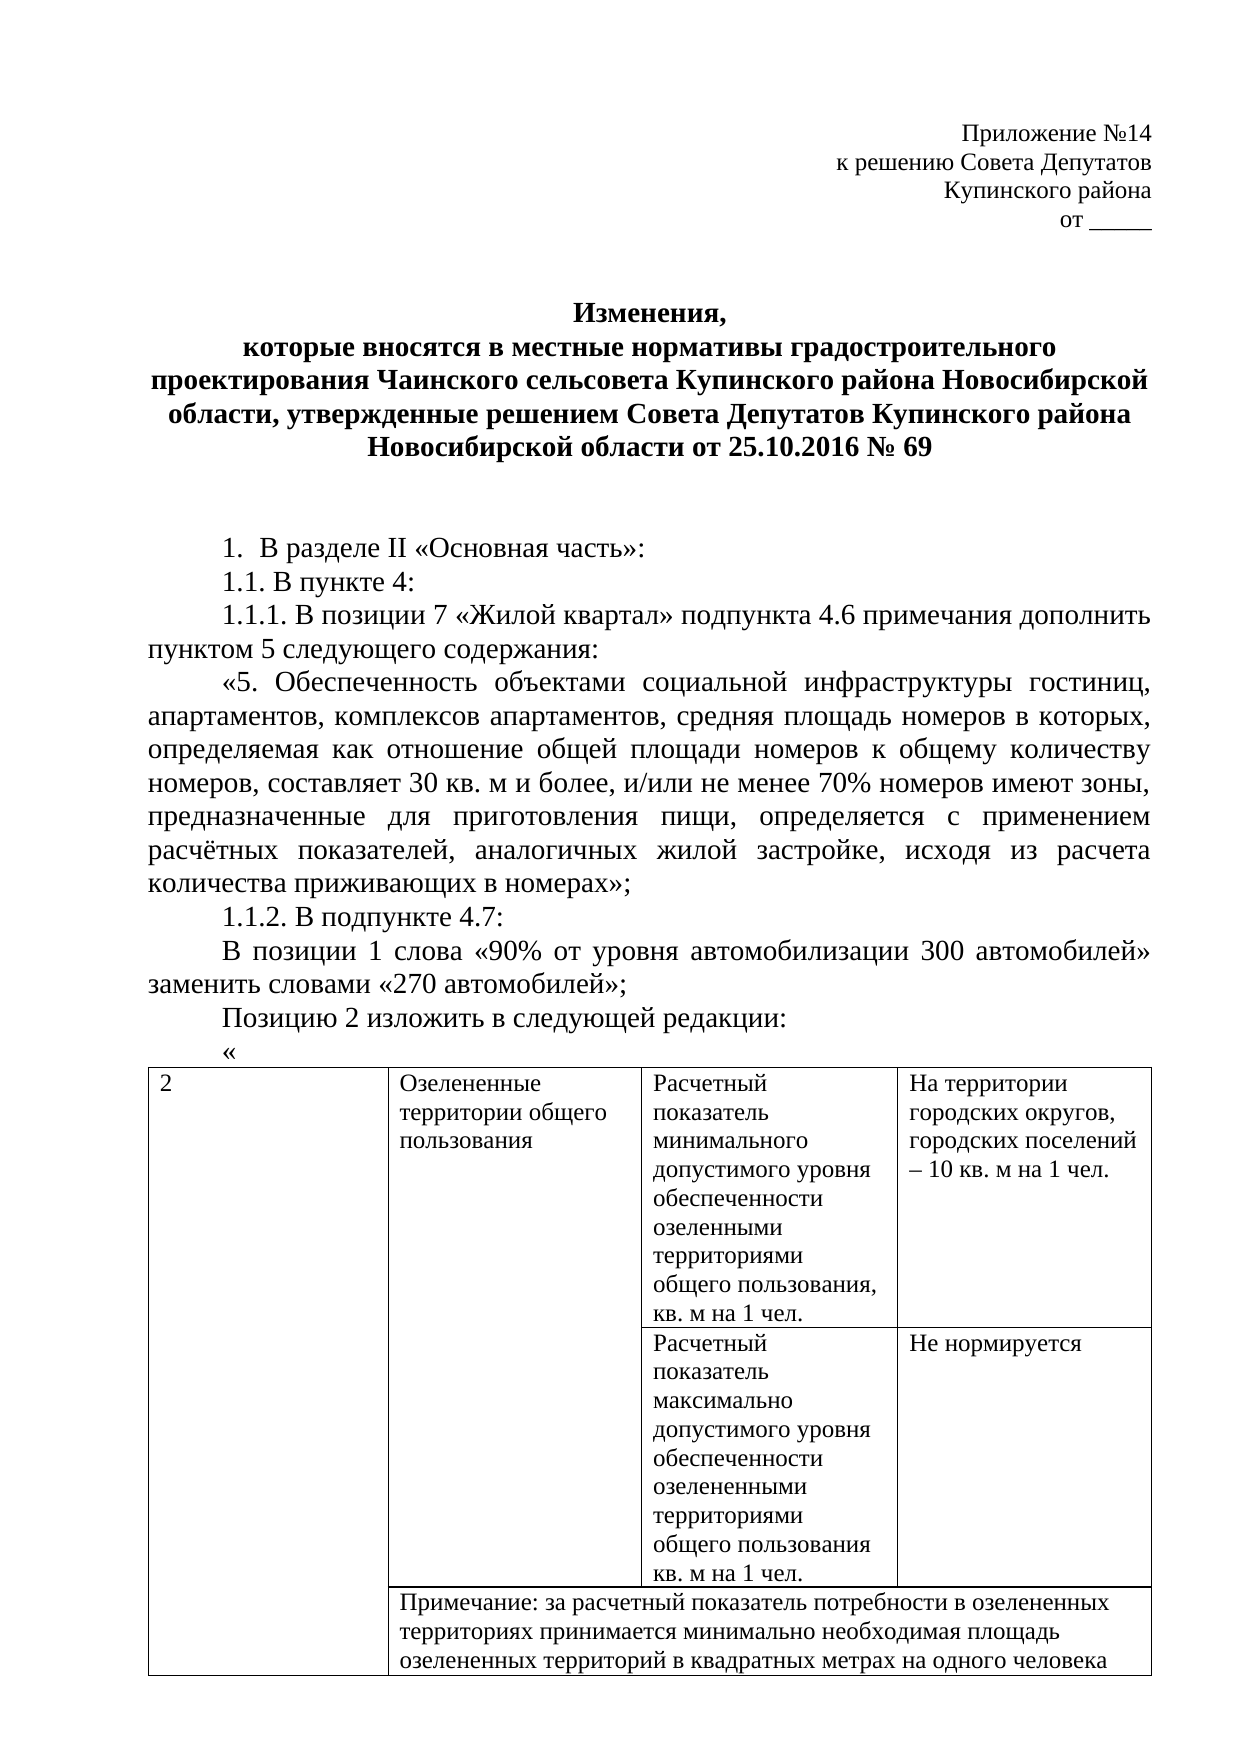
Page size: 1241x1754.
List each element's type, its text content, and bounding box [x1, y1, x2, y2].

text Позицию 2 изложить в следующей редакции: [148, 1000, 1152, 1033]
table_header Расчетный показатель минимального допустимого уровня обеспеченности озеленными территориями общего пользования, кв. м на 1 чел. [642, 1068, 897, 1327]
text к решению Совета Депутатов [148, 147, 1152, 176]
list В разделе II «Основная часть»: [222, 530, 1152, 564]
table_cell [389, 1588, 1151, 1675]
text 1.1.1. В позиции 7 «Жилой квартал» подпункта 4.6 примечания дополнить пунктом 5 следующего содержания: [148, 597, 1152, 664]
table_cell Не нормируется [898, 1328, 1151, 1586]
text Приложение №14 [148, 118, 1152, 147]
text 1.1. В пункте 4: [148, 564, 1152, 597]
text « [148, 1033, 1152, 1067]
table_cell Расчетный показатель максимально допустимого уровня обеспеченности озелененными территориями общего пользования кв. м на 1 чел. [642, 1328, 897, 1586]
table_header 2 [149, 1068, 388, 1675]
text Изменения, [148, 295, 1152, 329]
text от _____ [148, 204, 1152, 233]
table_header Озелененные территории общего пользования [389, 1068, 641, 1586]
table_header На территории городских округов, городских поселений – 10 кв. м на 1 чел. [898, 1068, 1151, 1327]
text 1.1.2. В подпункте 4.7: [148, 899, 1152, 933]
text Купинского района [148, 176, 1152, 204]
text которые вносятся в местные нормативы градостроительного проектирования Чаинского сельсовета Купинского района Новосибирской области, утвержденные решением Совета Депутатов Купинского района Новосибирской области от 25.10.2016 № 69 [148, 329, 1152, 463]
text «5. Обеспеченность объектами социальной инфраструктуры гостиниц, апартаментов, комплексов апартаментов, средняя площадь номеров в которых, определяемая как отношение общей площади номеров к общему количеству номеров, составляет 30 кв. м и более, и/или не менее 70% номеров имеют зоны, предназначенные для приготовления пищи, определяется с применением расчётных показателей, аналогичных жилой застройке, исходя из расчета количества приживающих в номерах»; [148, 664, 1152, 899]
text В позиции 1 слова «90% от уровня автомобилизации 300 автомобилей» заменить словами «270 автомобилей»; [148, 933, 1152, 1000]
